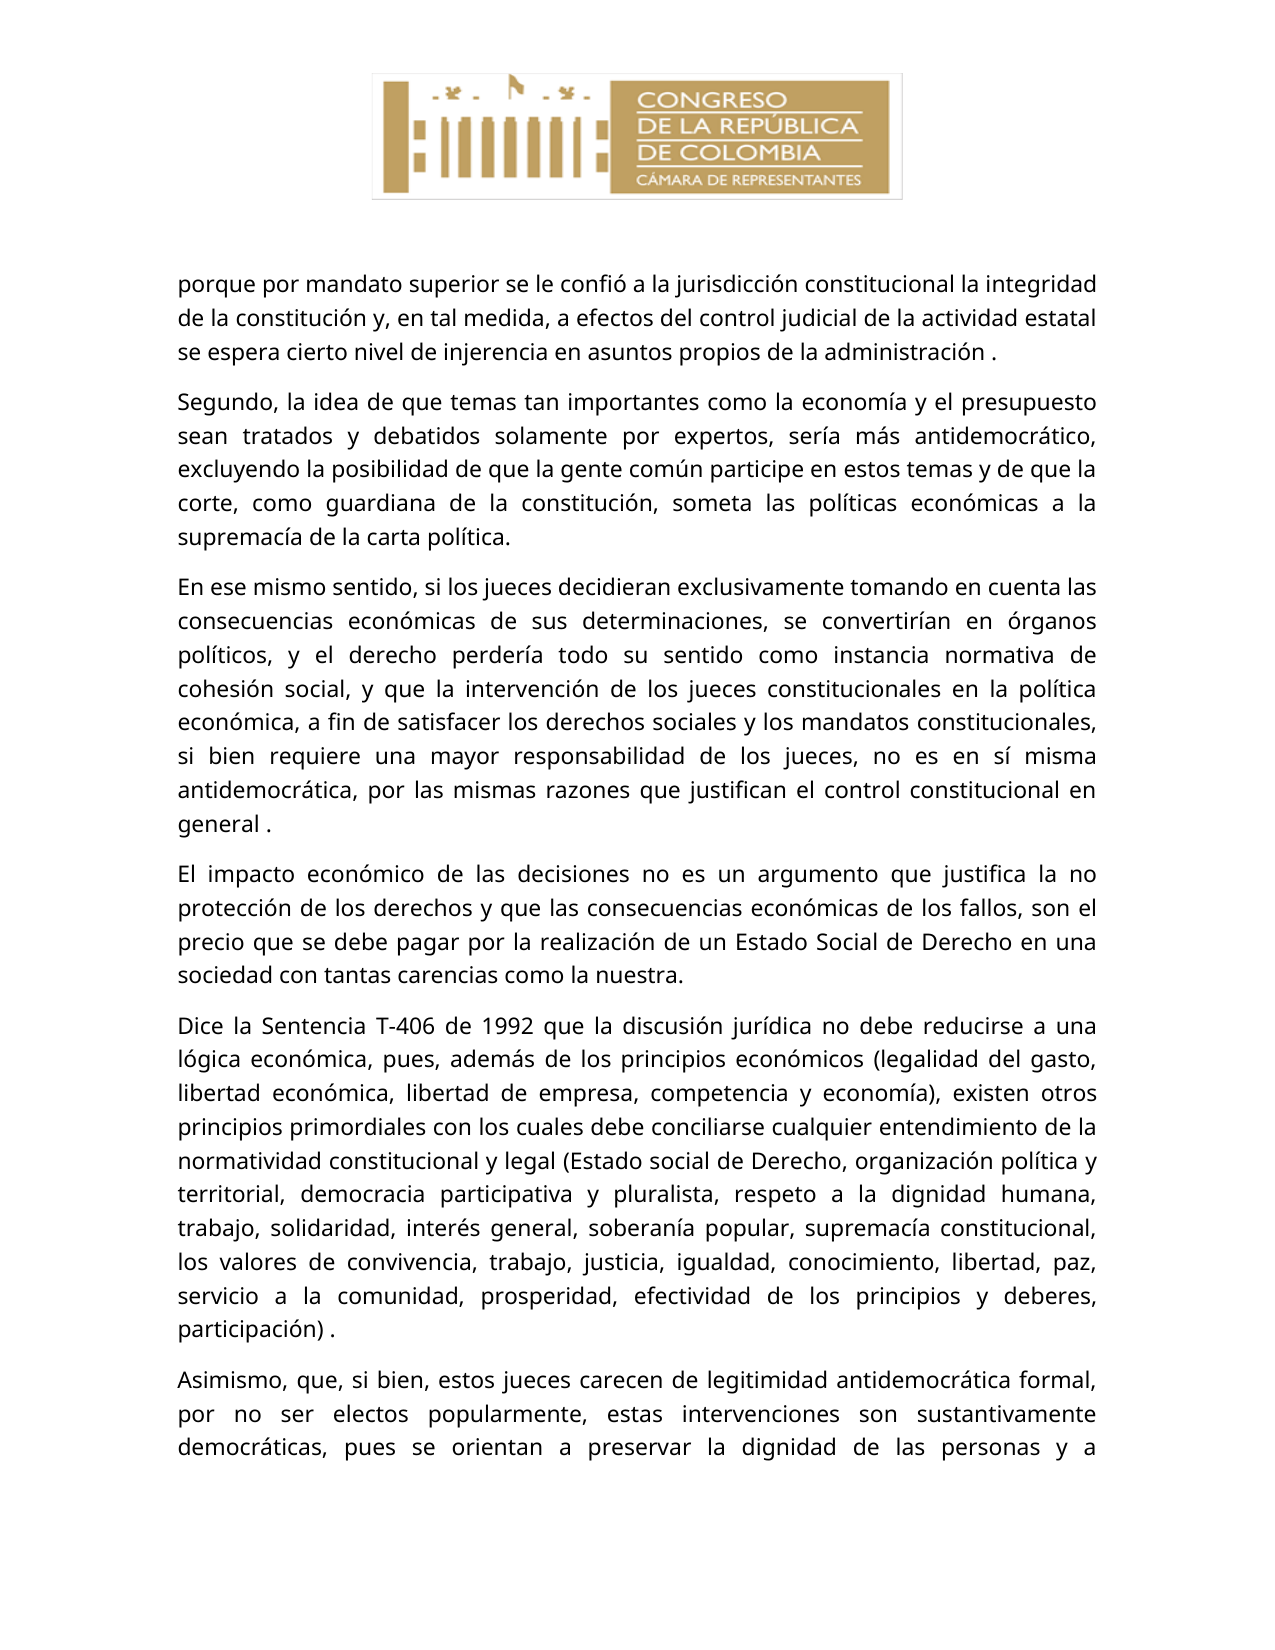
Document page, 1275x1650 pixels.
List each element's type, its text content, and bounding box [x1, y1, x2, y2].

text Dice la Sentencia T-406 de 1992 que la discusión jurídica no debe reducirse a una lógica económica, pues, además de los principios económicos (legalidad del gasto, libertad económica, libertad de empresa, competencia y economía), existen otros principios primordiales con los cuales debe conciliarse cualquier entendimiento de la normatividad constitucional y legal (Estado social de Derecho, organización política y territorial, democracia participativa y pluralista, respeto a la dignidad humana, trabajo, solidaridad, interés general, soberanía popular, supremacía constitucional, los valores de convivencia, trabajo, justicia, igualdad, conocimiento, libertad, paz, servicio a la comunidad, prosperidad, efectividad de los principios y deberes, participación) . [177, 1009, 1098, 1344]
text El impacto económico de las decisiones no es un argumento que justifica la no protección de los derechos y que las consecuencias económicas de los fallos, son el precio que se debe pagar por la realización de un Estado Social de Derecho en una sociedad con tantas carencias como la nuestra. [177, 858, 1098, 990]
text Segundo, la idea de que temas tan importantes como la economía y el presupuesto sean tratados y debatidos solamente por expertos, sería más antidemocrático, excluyendo la posibilidad de que la gente común participe en estos temas y de que la corte, como guardiana de la constitución, someta las políticas económicas a la supremacía de la carta política. [177, 386, 1098, 552]
text En ese mismo sentido, si los jueces decidieran exclusivamente tomando en cuenta las consecuencias económicas de sus determinaciones, se convertirían en órganos políticos, y el derecho perdería todo su sentido como instancia normativa de cohesión social, y que la intervención de los jueces constitucionales en la política económica, a fin de satisfacer los derechos sociales y los mandatos constitucionales, si bien requiere una mayor responsabilidad de los jueces, no es en sí misma antidemocrática, por las mismas razones que justifican el control constitucional en general . [177, 571, 1098, 839]
picture [371, 73, 904, 201]
